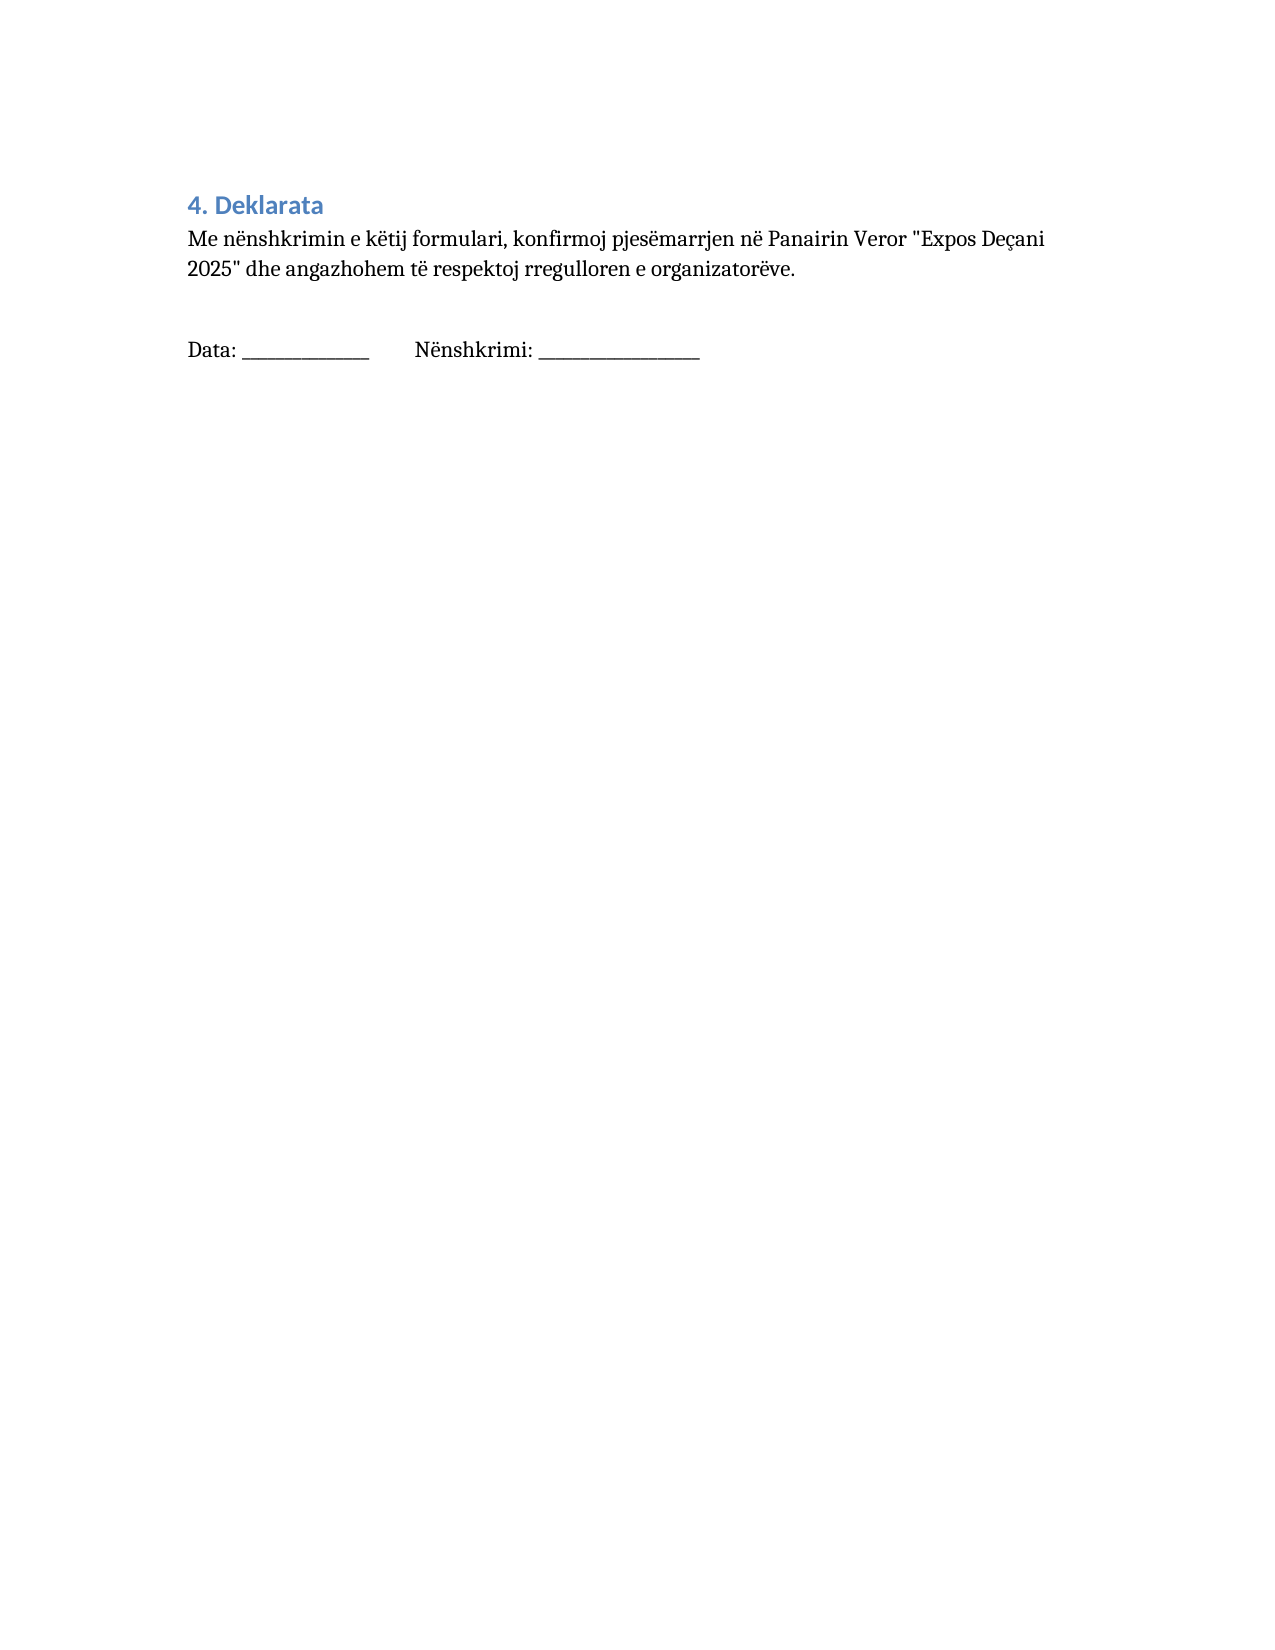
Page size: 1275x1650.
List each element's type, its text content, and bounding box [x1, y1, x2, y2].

text Me nënshkrimin e këtij formulari, konfirmoj pjesëmarrjen në Panairin Veror "Expos Deçani 2025" dhe angazhohem të respektoj rregulloren e organizatorëve. [187, 226, 1087, 282]
subtitle 4. Deklarata [187, 150, 1087, 221]
text Data: _______________ Nënshkrimi: ___________________ [187, 307, 1087, 364]
